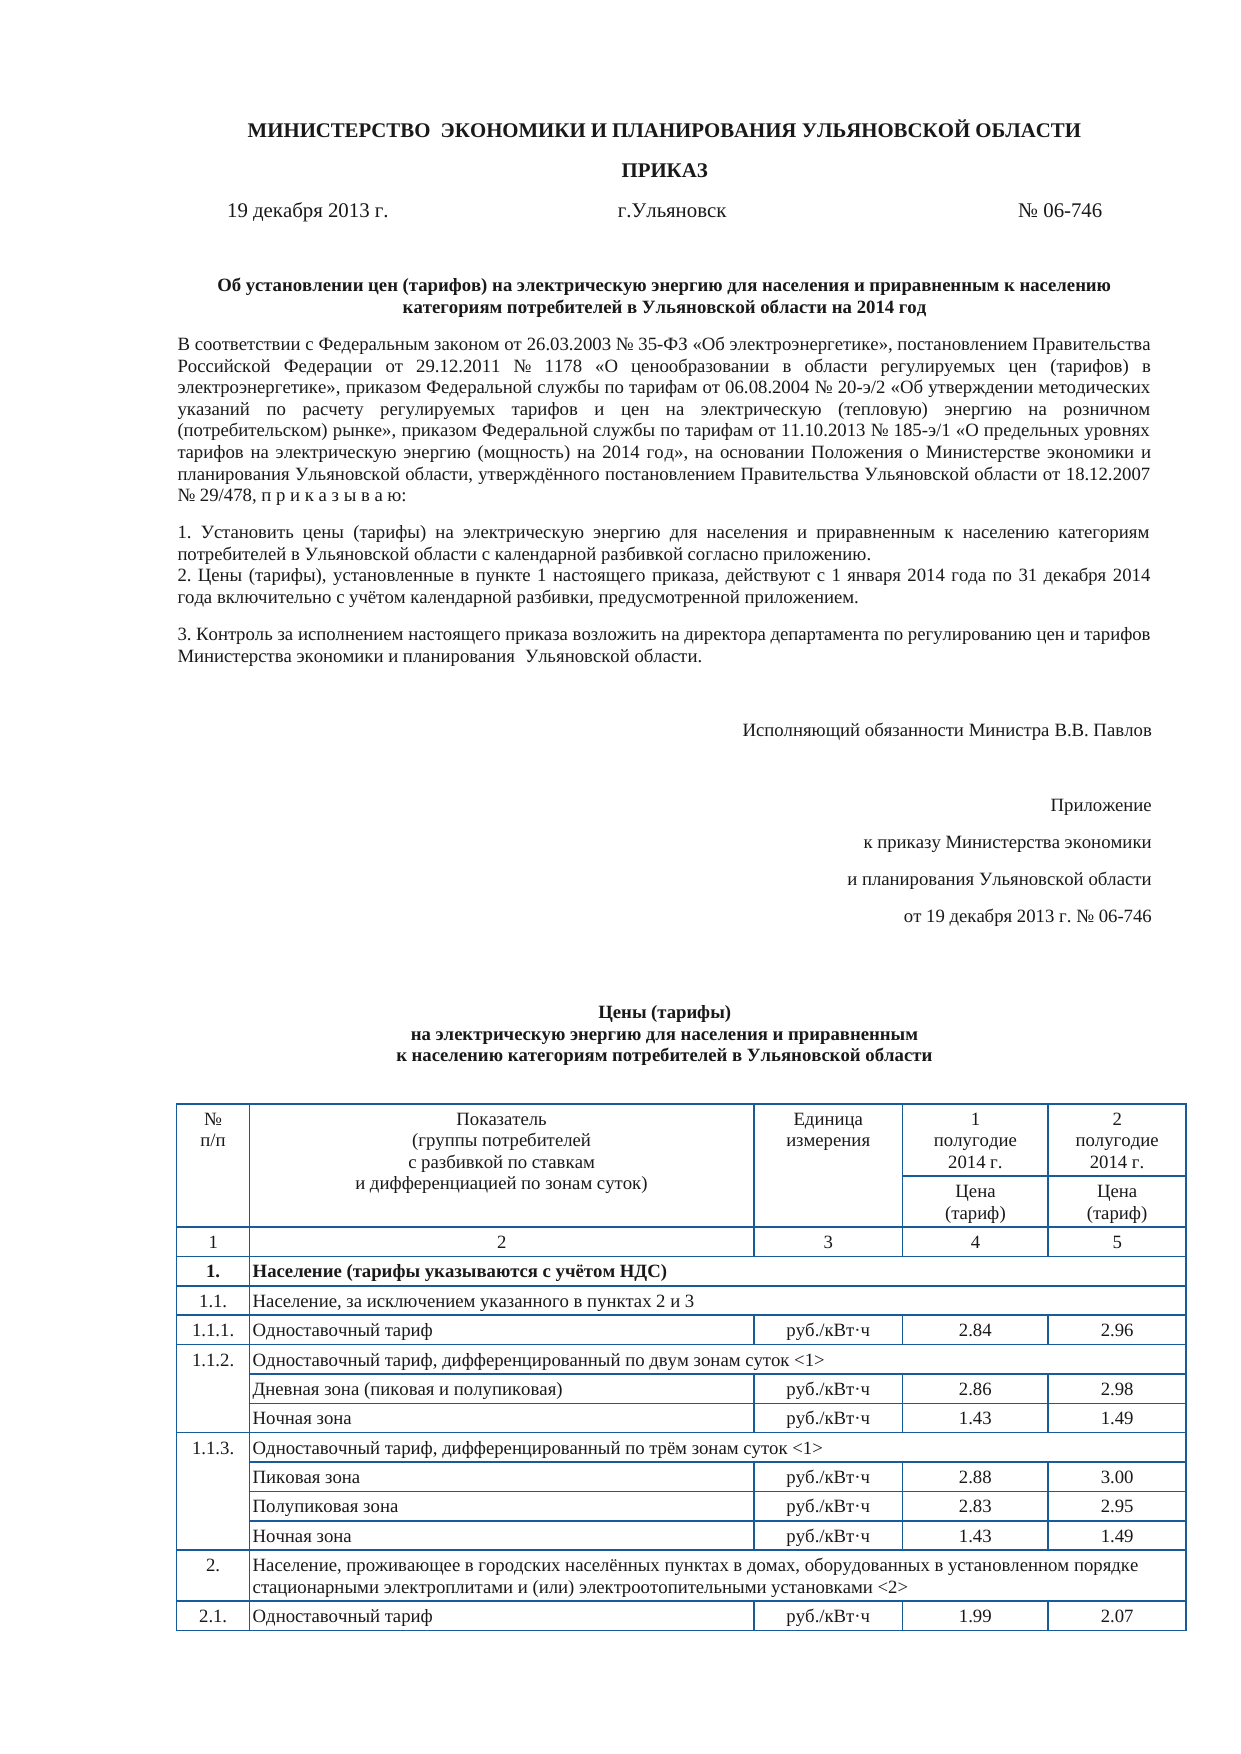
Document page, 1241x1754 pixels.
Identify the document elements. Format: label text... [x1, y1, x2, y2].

table_header № п/п [177, 1105, 249, 1226]
table_cell руб./кВт·ч [755, 1522, 902, 1549]
table_cell Ночная зона [250, 1404, 753, 1432]
table_cell 1.49 [1049, 1404, 1185, 1432]
table_cell 5 [1049, 1228, 1185, 1256]
table_cell руб./кВт·ч [755, 1375, 902, 1402]
table_cell 1.99 [903, 1602, 1047, 1630]
text на электрическую энергию для населения и приравненным [177, 1022, 1152, 1044]
text 1. Установить цены (тарифы) на электрическую энергию для населения и приравненным к населению категориям потребителей в Ульяновской области с календарной разбивкой согласно приложению. [177, 521, 1152, 564]
text 3. Контроль за исполнением настоящего приказа возложить на директора департамента по регулированию цен и тарифов Министерства экономики и планирования Ульяновской области. [177, 623, 1152, 666]
table_cell 3.00 [1049, 1463, 1185, 1491]
table_cell Население, за исключением указанного в пунктах 2 и 3 [250, 1287, 1185, 1314]
table_cell 1.43 [903, 1404, 1047, 1432]
table_header 1 полугодие 2014 г. [903, 1105, 1047, 1175]
table_cell Население (тарифы указываются с учётом НДС) [250, 1257, 1185, 1285]
table_header Единица измерения [755, 1105, 902, 1226]
table_cell Цена (тариф) [1049, 1177, 1185, 1226]
table_cell Одноставочный тариф, дифференцированный по двум зонам суток <1> [250, 1345, 1185, 1373]
text Исполняющий обязанности Министра В.В. Павлов [177, 719, 1152, 741]
text Об установлении цен (тарифов) на электрическую энергию для населения и приравненным к населению категориям потребителей в Ульяновской области на 2014 год [177, 274, 1152, 317]
text и планирования Ульяновской области [177, 868, 1152, 889]
table_cell Одноставочный тариф [250, 1602, 753, 1630]
table_cell 2.98 [1049, 1375, 1185, 1402]
text 19 декабря 2013 г. г.Ульяновск № 06-746 [177, 197, 1152, 222]
text МИНИСТЕРСТВО ЭКОНОМИКИ И ПЛАНИРОВАНИЯ УЛЬЯНОВСКОЙ ОБЛАСТИ [177, 118, 1152, 142]
table_cell 1.1.2. [177, 1345, 249, 1432]
table_cell Полупиковая зона [250, 1492, 753, 1520]
table_cell Ночная зона [250, 1522, 753, 1549]
text от 19 декабря 2013 г. № 06-746 [177, 905, 1152, 927]
table_cell 2.1. [177, 1602, 249, 1630]
table_cell Одноставочный тариф [250, 1316, 753, 1344]
table_cell руб./кВт·ч [755, 1316, 902, 1344]
table_cell Одноставочный тариф, дифференцированный по трём зонам суток <1> [250, 1433, 1185, 1461]
table_cell 2.88 [903, 1463, 1047, 1491]
text Приложение [177, 793, 1152, 815]
text 2. Цены (тарифы), установленные в пункте 1 настоящего приказа, действуют с 1 января 2014 года по 31 декабря 2014 года включительно с учётом календарной разбивки, предусмотренной приложением. [177, 564, 1152, 607]
table_cell руб./кВт·ч [755, 1492, 902, 1520]
table_header 2 полугодие 2014 г. [1049, 1105, 1185, 1175]
table_cell 1.49 [1049, 1522, 1185, 1549]
table_cell 1.43 [903, 1522, 1047, 1549]
table_header Показатель (группы потребителей с разбивкой по ставкам и дифференциацией по зонам суток) [250, 1105, 753, 1226]
table_cell 2 [250, 1228, 753, 1256]
table_cell руб./кВт·ч [755, 1602, 902, 1630]
table_cell руб./кВт·ч [755, 1463, 902, 1491]
table_cell 2.96 [1049, 1316, 1185, 1344]
table_cell Население, проживающее в городских населённых пунктах в домах, оборудованных в установленном порядке стационарными электроплитами и (или) электроотопительными установками <2> [250, 1551, 1185, 1600]
text к населению категориям потребителей в Ульяновской области [177, 1044, 1152, 1066]
table_cell 1. [177, 1257, 249, 1285]
table_cell Пиковая зона [250, 1463, 753, 1491]
table_cell 2.83 [903, 1492, 1047, 1520]
table_cell 2.84 [903, 1316, 1047, 1344]
text В соответствии с Федеральным законом от 26.03.2003 № 35-ФЗ «Об электроэнергетике», постановлением Правительства Российской Федерации от 29.12.2011 № 1178 «О ценообразовании в области регулируемых цен (тарифов) в электроэнергетике», приказом Федеральной службы по тарифам от 06.08.2004 № 20-э/2 «Об утверждении методических указаний по расчету регулируемых тарифов и цен на электрическую (тепловую) энергию на розничном (потребительском) рынке», приказом Федеральной службы по тарифам от 11.10.2013 № 185-э/1 «О предельных уровнях тарифов на электрическую энергию (мощность) на 2014 год», на основании Положения о Министерстве экономики и планирования Ульяновской области, утверждённого постановлением Правительства Ульяновской области от 18.12.2007 № 29/478, п р и к а з ы в а ю: [177, 333, 1152, 506]
table_cell руб./кВт·ч [755, 1404, 902, 1432]
text ПРИКАЗ [177, 158, 1152, 182]
table_cell 1.1. [177, 1287, 249, 1314]
table_cell 2.07 [1049, 1602, 1185, 1630]
table_cell 4 [903, 1228, 1047, 1256]
table_cell Цена (тариф) [903, 1177, 1047, 1226]
text Цены (тарифы) [177, 1001, 1152, 1022]
table_cell 2.95 [1049, 1492, 1185, 1520]
text к приказу Министерства экономики [177, 831, 1152, 852]
table_cell 3 [755, 1228, 902, 1256]
table_cell 2. [177, 1551, 249, 1600]
table_cell Дневная зона (пиковая и полупиковая) [250, 1375, 753, 1402]
table_cell 1 [177, 1228, 249, 1256]
table_cell 2.86 [903, 1375, 1047, 1402]
table_cell 1.1.3. [177, 1433, 249, 1549]
table_cell 1.1.1. [177, 1316, 249, 1344]
